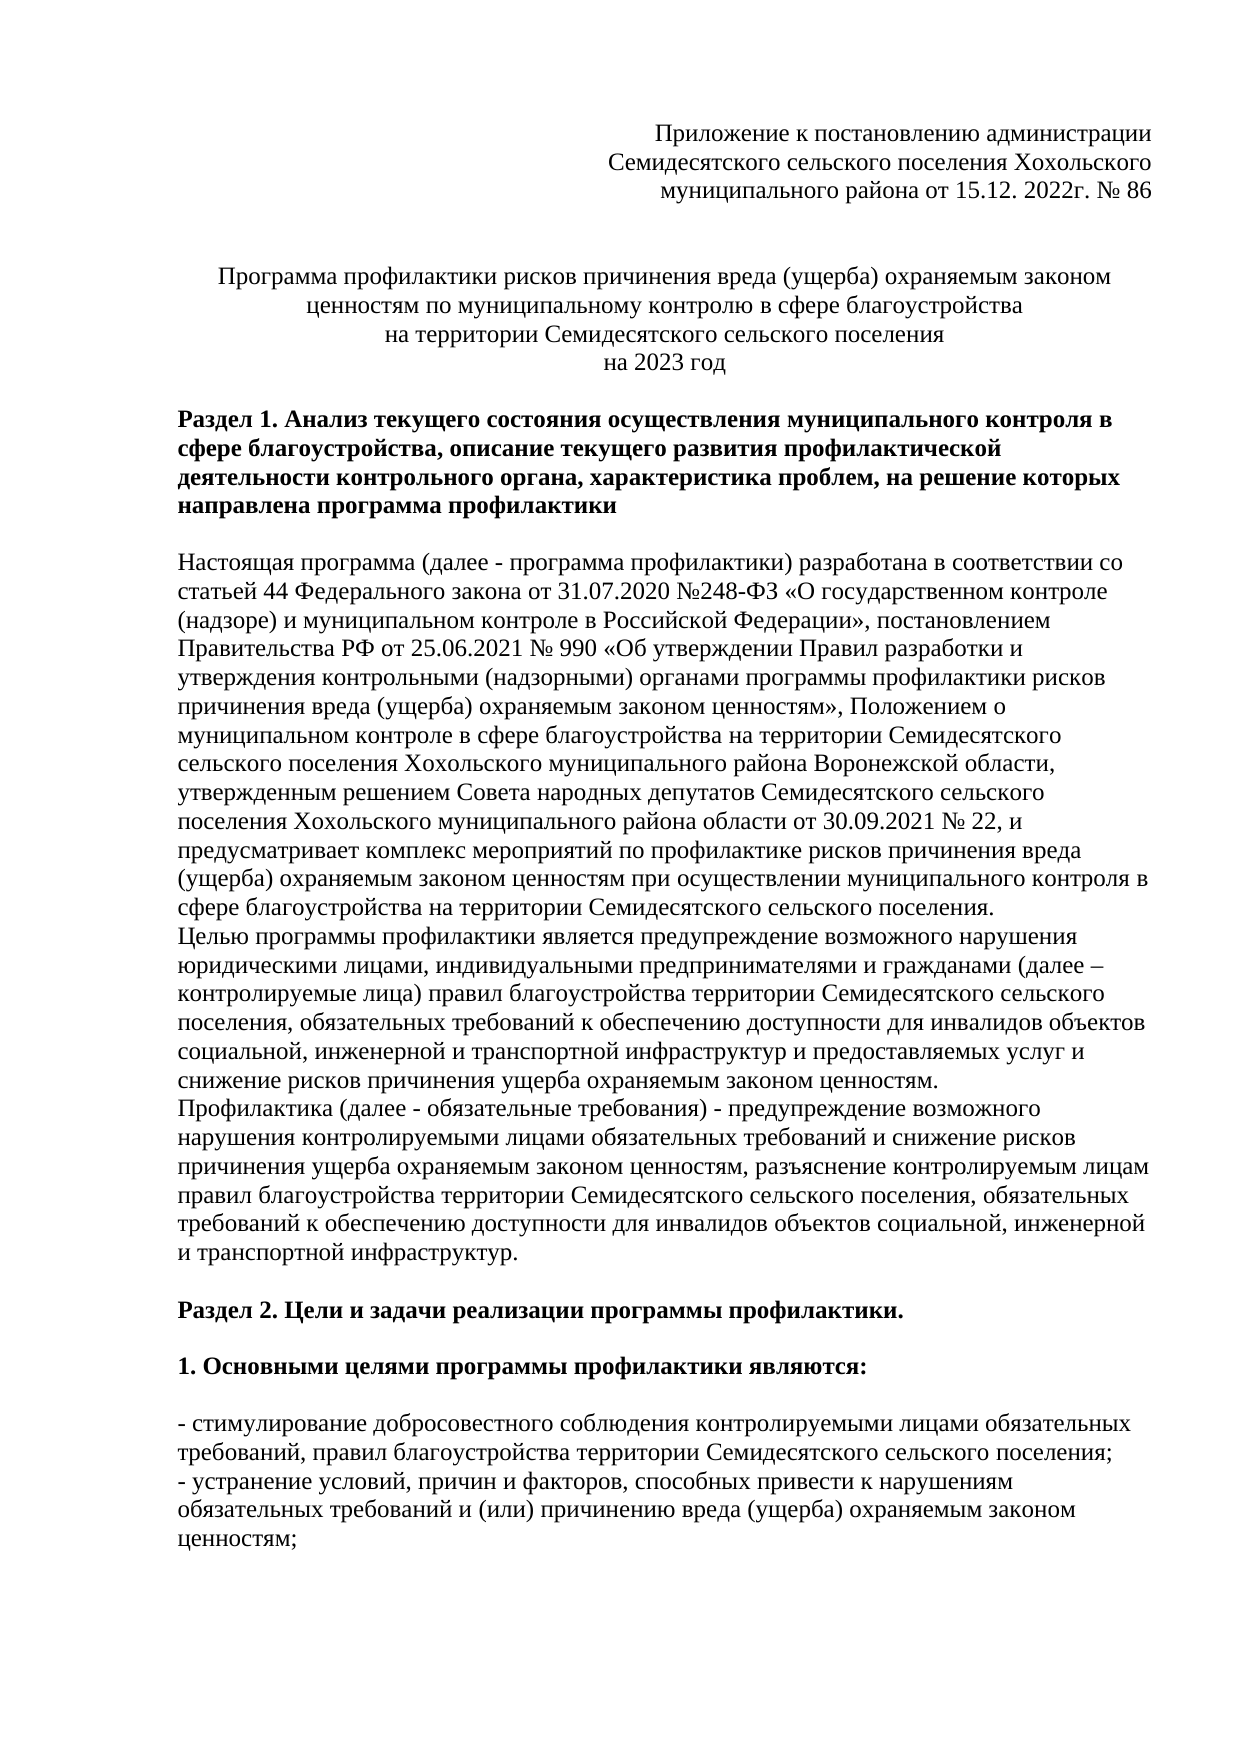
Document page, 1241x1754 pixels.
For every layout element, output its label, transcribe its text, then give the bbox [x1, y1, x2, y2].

text Раздел 2. Цели и задачи реализации программы профилактики. [177, 1295, 1152, 1323]
text на 2023 год [177, 347, 1152, 376]
text Настоящая программа (далее - программа профилактики) разработана в соответствии со статьей 44 Федерального закона от 31.07.2020 №248-ФЗ «О государственном контроле (надзоре) и муниципальном контроле в Российской Федерации», постановлением Правительства РФ от 25.06.2021 № 990 «Об утверждении Правил разработки и утверждения контрольными (надзорными) органами программы профилактики рисков причинения вреда (ущерба) охраняемым законом ценностям», Положением о муниципальном контроле в сфере благоустройства на территории Семидесятского сельского поселения Хохольского муниципального района Воронежской области, утвержденным решением Совета народных депутатов Семидесятского сельского поселения Хохольского муниципального района области от 30.09.2021 № 22, и предусматривает комплекс мероприятий по профилактике рисков причинения вреда (ущерба) охраняемым законом ценностям при осуществлении муниципального контроля в сфере благоустройства на территории Семидесятского сельского поселения. [177, 547, 1152, 921]
text Приложение к постановлению администрации [177, 118, 1152, 147]
text Профилактика (далее - обязательные требования) - предупреждение возможного нарушения контролируемыми лицами обязательных требований и снижение рисков причинения ущерба охраняемым законом ценностям, разъяснение контролируемым лицам правил благоустройства территории Семидесятского сельского поселения, обязательных требований к обеспечению доступности для инвалидов объектов социальной, инженерной и транспортной инфраструктур. [177, 1093, 1152, 1266]
text Раздел 1. Анализ текущего состояния осуществления муниципального контроля в сфере благоустройства, описание текущего развития профилактической деятельности контрольного органа, характеристика проблем, на решение которых направлена программа профилактики [177, 404, 1152, 519]
text Целью программы профилактики является предупреждение возможного нарушения юридическими лицами, индивидуальными предпринимателями и гражданами (далее – контролируемые лица) правил благоустройства территории Семидесятского сельского поселения, обязательных требований к обеспечению доступности для инвалидов объектов социальной, инженерной и транспортной инфраструктур и предоставляемых услуг и снижение рисков причинения ущерба охраняемым законом ценностям. [177, 921, 1152, 1093]
text 1. Основными целями программы профилактики являются: [177, 1351, 1152, 1380]
text - стимулирование добросовестного соблюдения контролируемыми лицами обязательных требований, правил благоустройства территории Семидесятского сельского поселения; [177, 1408, 1152, 1466]
text Программа профилактики рисков причинения вреда (ущерба) охраняемым законом ценностям по муниципальному контролю в сфере благоустройства [177, 261, 1152, 319]
text муниципального района от 15.12. 2022г. № 86 [177, 176, 1152, 204]
text на территории Семидесятского сельского поселения [177, 319, 1152, 347]
text Семидесятского сельского поселения Хохольского [177, 147, 1152, 176]
text - устранение условий, причин и факторов, способных привести к нарушениям обязательных требований и (или) причинению вреда (ущерба) охраняемым законом ценностям; [177, 1466, 1152, 1552]
